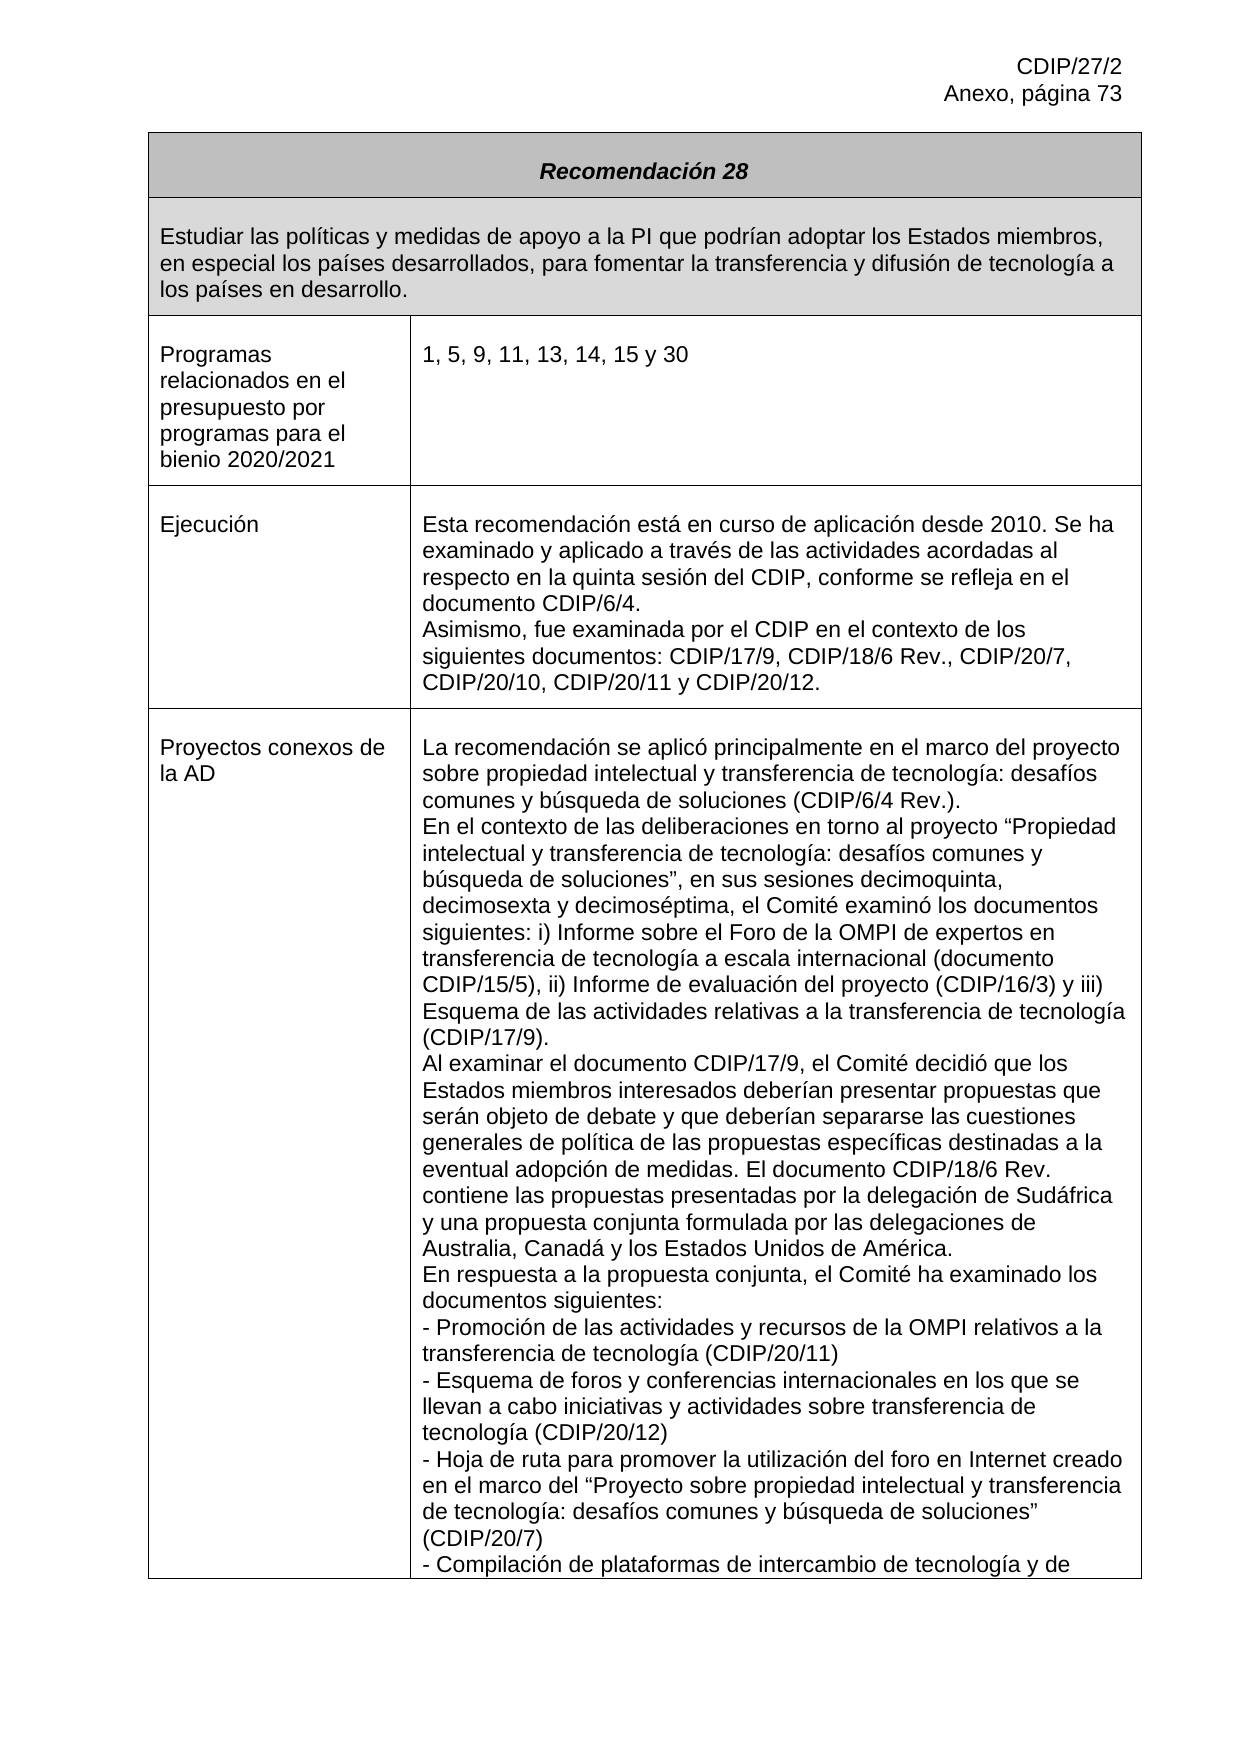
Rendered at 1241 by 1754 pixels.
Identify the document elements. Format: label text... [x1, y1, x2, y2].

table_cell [411, 709, 1141, 1577]
table_cell Proyectos conexos de la AD [149, 709, 410, 1577]
table_header Recomendación 28 [149, 133, 1141, 197]
table_cell Esta recomendación está en curso de aplicación desde 2010. Se ha examinado y aplicado a través de las actividades acordadas al respecto en la quinta sesión del CDIP, conforme se refleja en el documento CDIP/6/4. Asimismo, fue examinada por el CDIP en el contexto de los siguientes documentos: CDIP/17/9, CDIP/18/6 Rev., CDIP/20/7, CDIP/20/10, CDIP/20/11 y CDIP/20/12. [411, 486, 1141, 708]
table_cell Programas relacionados en el presupuesto por programas para el bienio 2020/2021 [149, 316, 410, 485]
table_cell 1, 5, 9, 11, 13, 14, 15 y 30 [411, 316, 1141, 485]
table_cell Ejecución [149, 486, 410, 708]
table_cell Estudiar las políticas y medidas de apoyo a la PI que podrían adoptar los Estados miembros, en especial los países desarrollados, para fomentar la transferencia y difusión de tecnología a los países en desarrollo. [149, 198, 1141, 315]
